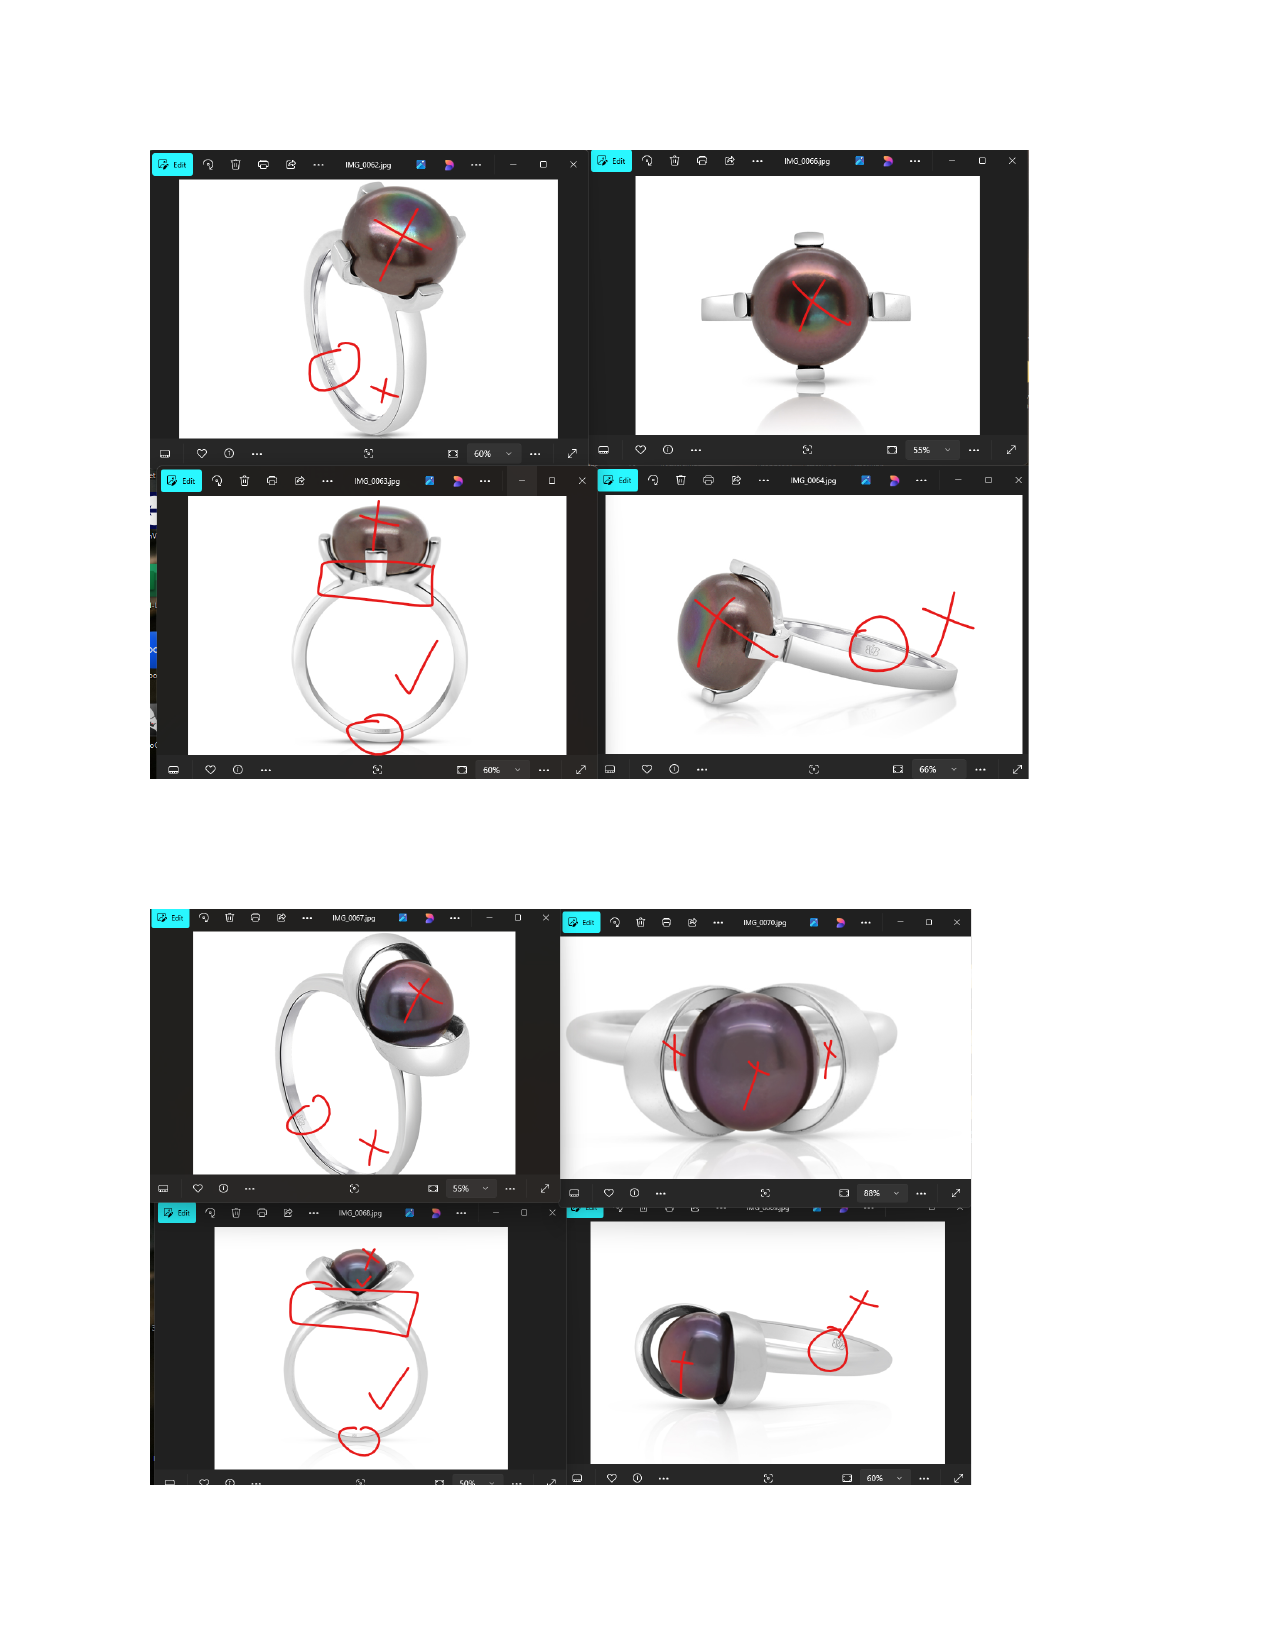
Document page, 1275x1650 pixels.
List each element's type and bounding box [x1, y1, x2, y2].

picture [150, 150, 1029, 779]
picture [150, 909, 972, 1485]
